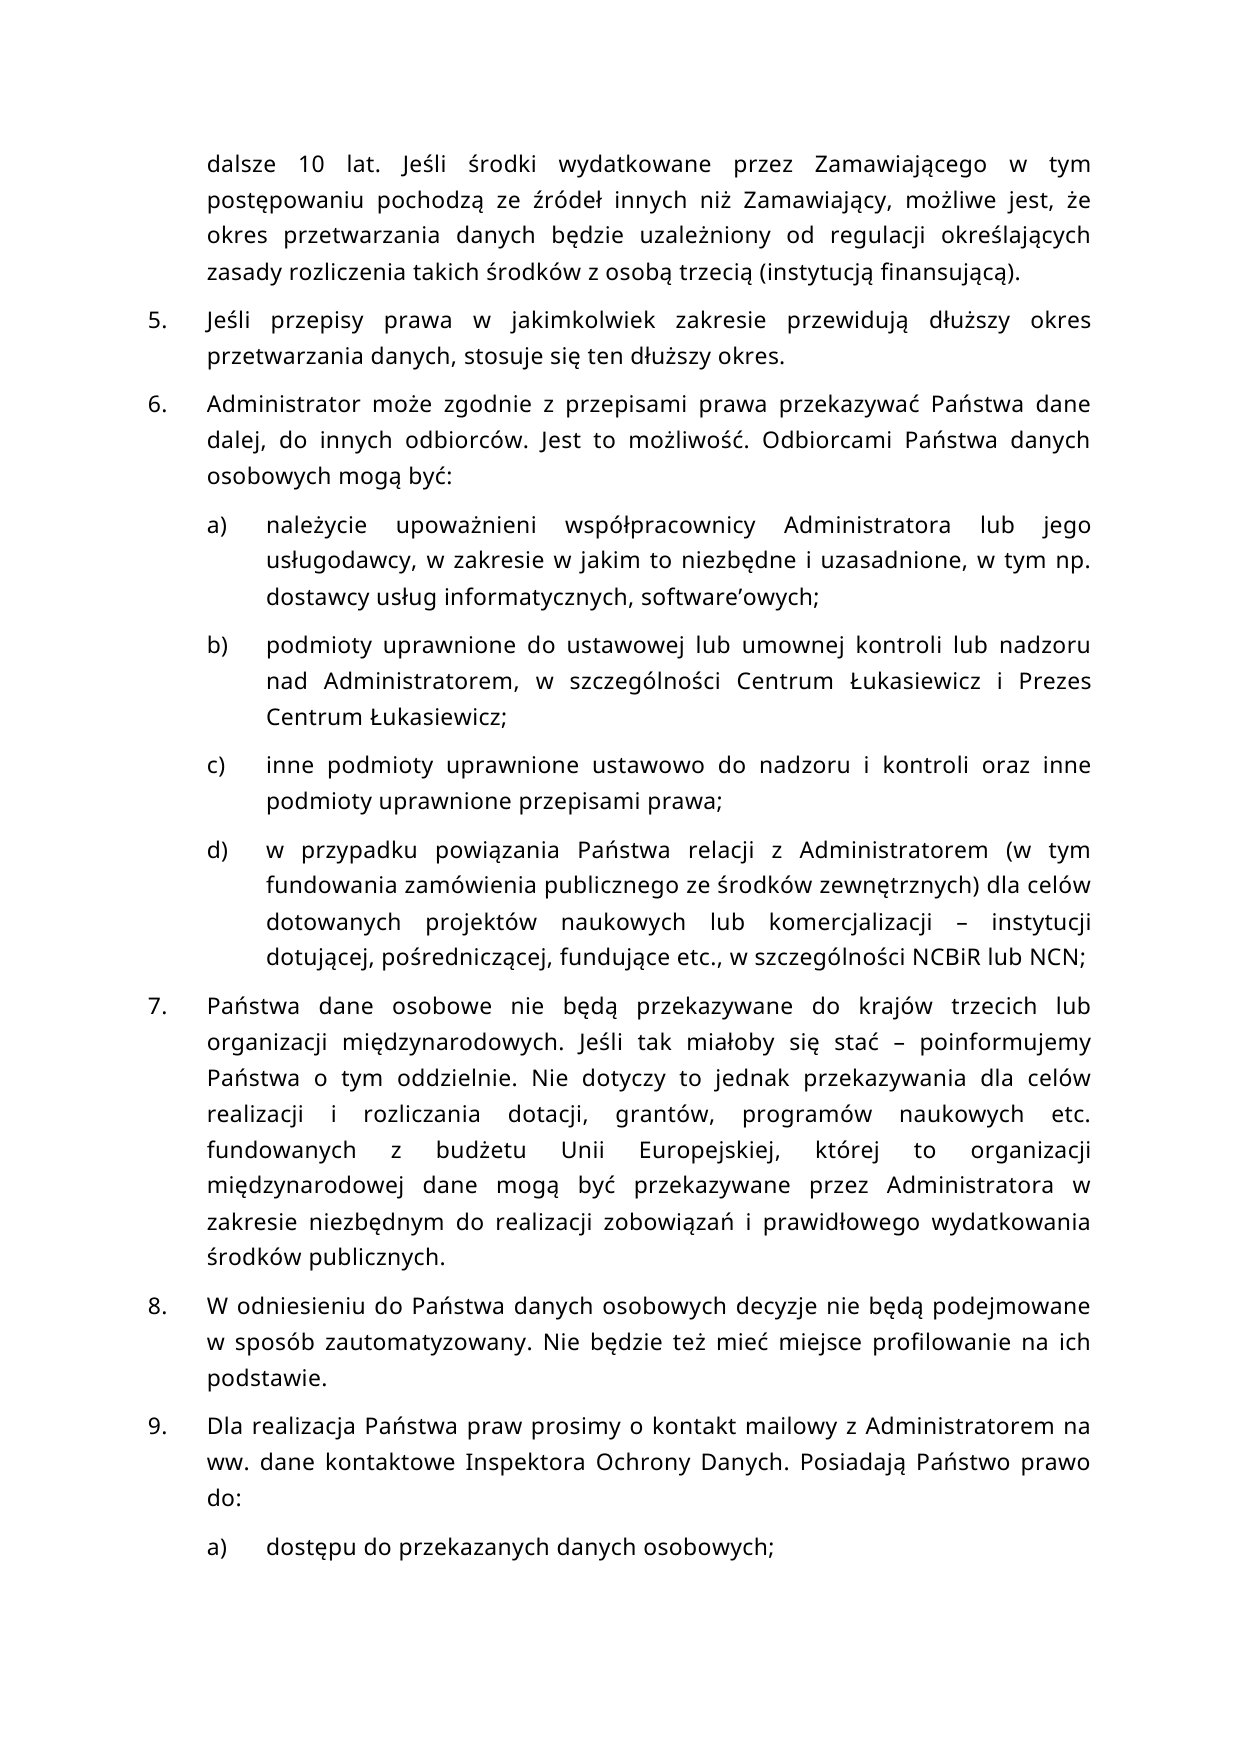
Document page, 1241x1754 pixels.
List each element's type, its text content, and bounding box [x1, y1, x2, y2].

list W odniesieniu do Państwa danych osobowych decyzje nie będą podejmowane w sposób zautomatyzowany. Nie będzie też mieć miejsce profilowanie na ich podstawie. [148, 1290, 1093, 1393]
list podmioty uprawnione do ustawowej lub umownej kontroli lub nadzoru nad Administratorem, w szczególności Centrum Łukasiewicz i Prezes Centrum Łukasiewicz; [207, 629, 1093, 732]
list Dla realizacja Państwa praw prosimy o kontakt mailowy z Administratorem na ww. dane kontaktowe Inspektora Ochrony Danych. Posiadają Państwo prawo do: [148, 1410, 1093, 1513]
list Państwa dane osobowe nie będą przekazywane do krajów trzecich lub organizacji międzynarodowych. Jeśli tak miałoby się stać – poinformujemy Państwa o tym oddzielnie. Nie dotyczy to jednak przekazywania dla celów realizacji i rozliczania dotacji, grantów, programów naukowych etc. fundowanych z budżetu Unii Europejskiej, której to organizacji międzynarodowej dane mogą być przekazywane przez Administratora w zakresie niezbędnym do realizacji zobowiązań i prawidłowego wydatkowania środków publicznych. [148, 990, 1093, 1273]
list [148, 148, 1093, 287]
list Jeśli przepisy prawa w jakimkolwiek zakresie przewidują dłuższy okres przetwarzania danych, stosuje się ten dłuższy okres. [148, 304, 1093, 371]
list należycie upoważnieni współpracownicy Administratora lub jego usługodawcy, w zakresie w jakim to niezbędne i uzasadnione, w tym np. dostawcy usług informatycznych, software’owych; [207, 508, 1093, 612]
list Administrator może zgodnie z przepisami prawa przekazywać Państwa dane dalej, do innych odbiorców. Jest to możliwość. Odbiorcami Państwa danych osobowych mogą być: [148, 388, 1093, 491]
list inne podmioty uprawnione ustawowo do nadzoru i kontroli oraz inne podmioty uprawnione przepisami prawa; [207, 749, 1093, 816]
list dostępu do przekazanych danych osobowych; [207, 1530, 1093, 1562]
list w przypadku powiązania Państwa relacji z Administratorem (w tym fundowania zamówienia publicznego ze środków zewnętrznych) dla celów dotowanych projektów naukowych lub komercjalizacji – instytucji dotującej, pośredniczącej, fundujące etc., w szczególności NCBiR lub NCN; [207, 833, 1093, 973]
